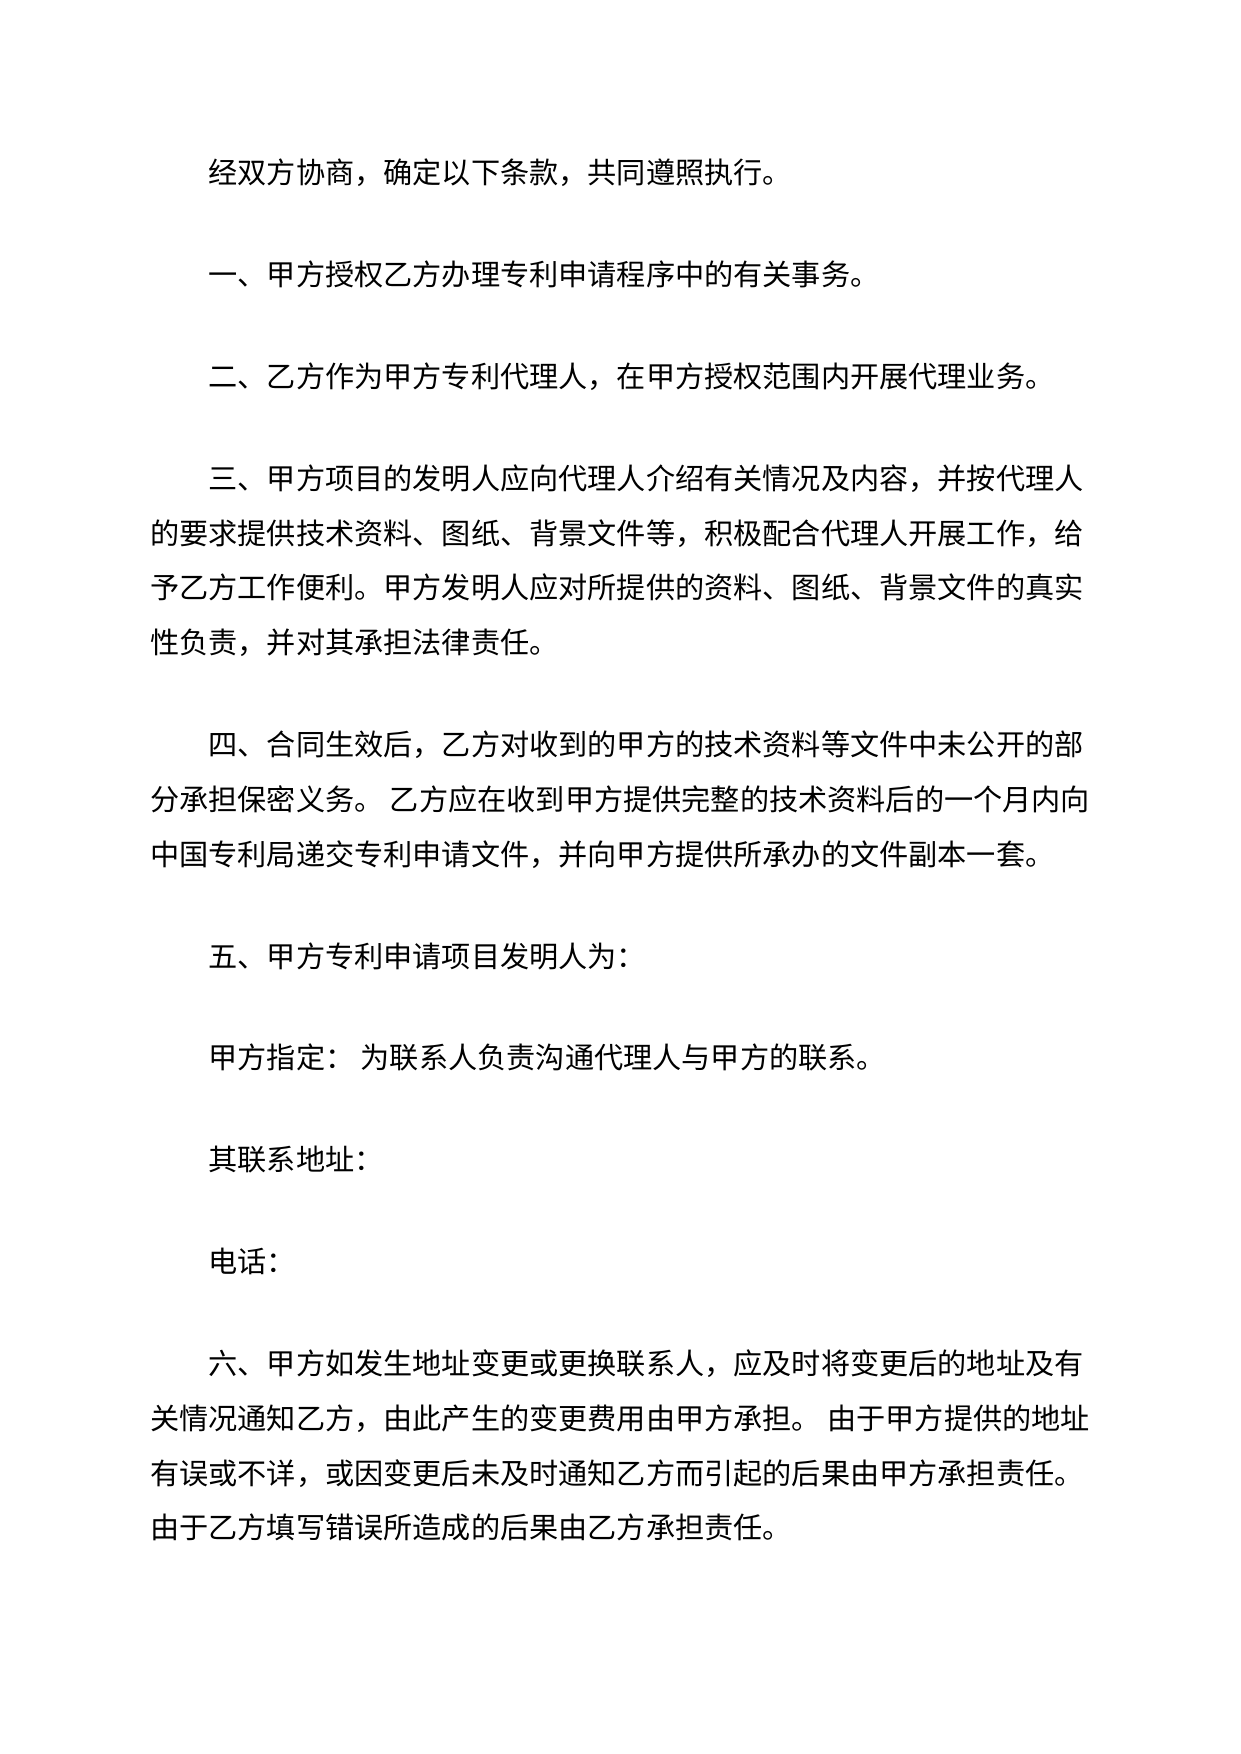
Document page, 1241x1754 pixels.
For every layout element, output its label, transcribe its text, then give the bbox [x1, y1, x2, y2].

text 六、甲方如发生地址变更或更换联系人，应及时将变更后的地址及有关情况通知乙方，由此产生的变更费用由甲方承担。 由于甲方提供的地址有误或不详，或因变更后未及时通知乙方而引起的后果由甲方承担责任。由于乙方填写错误所造成的后果由乙方承担责任。 [150, 1340, 1090, 1547]
text 经双方协商，确定以下条款，共同遵照执行。 [150, 150, 1090, 192]
text 四、合同生效后，乙方对收到的甲方的技术资料等文件中未公开的部分承担保密义务。 乙方应在收到甲方提供完整的技术资料后的一个月内向中国专利局递交专利申请文件，并向甲方提供所承办的文件副本一套。 [150, 722, 1090, 874]
text 三、甲方项目的发明人应向代理人介绍有关情况及内容，并按代理人的要求提供技术资料、图纸、背景文件等，积极配合代理人开展工作，给予乙方工作便利。甲方发明人应对所提供的资料、图纸、背景文件的真实性负责，并对其承担法律责任。 [150, 455, 1090, 662]
text 五、甲方专利申请项目发明人为： [150, 933, 1090, 976]
text 电话： [150, 1239, 1090, 1281]
text 一、甲方授权乙方办理专利申请程序中的有关事务。 [150, 252, 1090, 294]
text 甲方指定： 为联系人负责沟通代理人与甲方的联系。 [150, 1035, 1090, 1077]
text 二、乙方作为甲方专利代理人，在甲方授权范围内开展代理业务。 [150, 353, 1090, 396]
text 其联系地址： [150, 1137, 1090, 1179]
